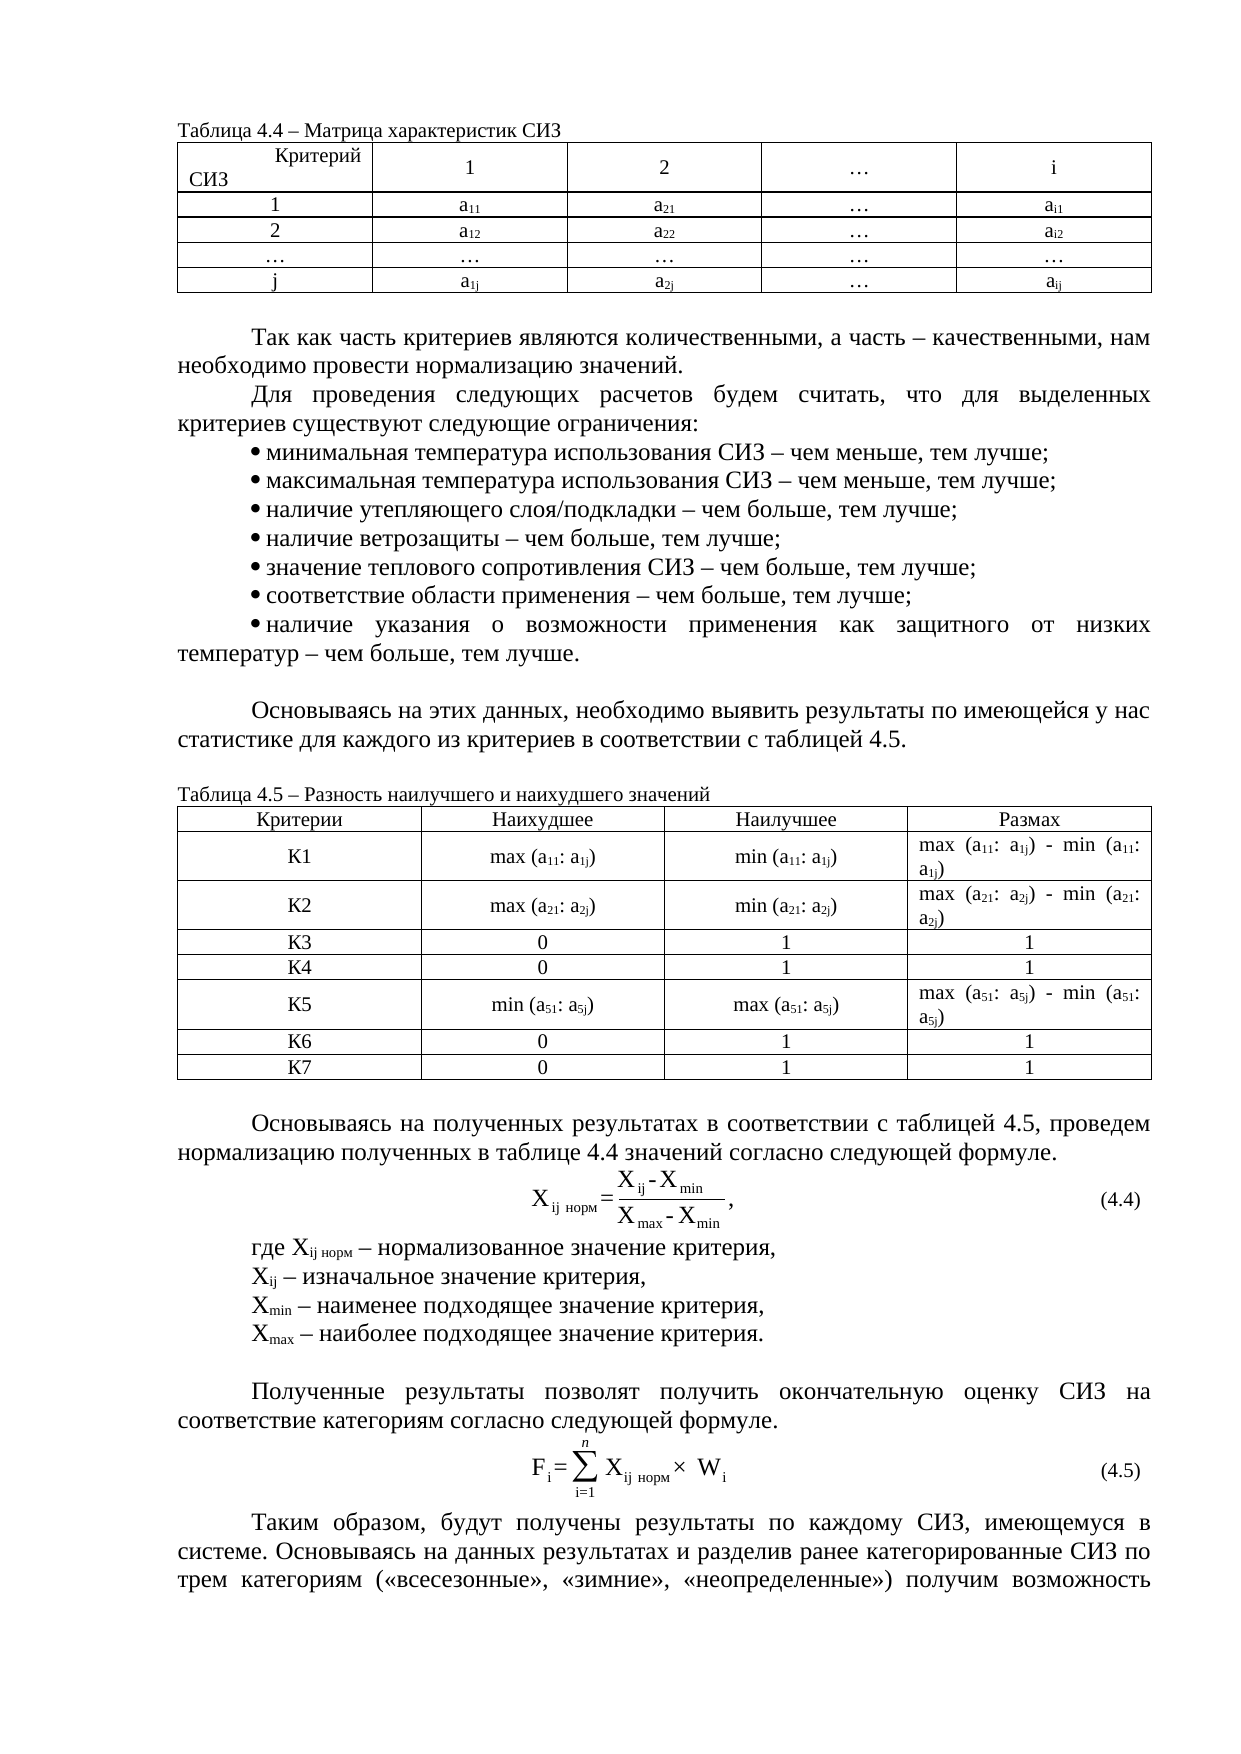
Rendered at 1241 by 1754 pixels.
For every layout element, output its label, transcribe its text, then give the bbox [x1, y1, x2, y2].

table_cell К3 [178, 930, 421, 954]
table_cell … [762, 193, 956, 216]
table_cell … [568, 243, 761, 267]
table_cell … [178, 243, 372, 267]
table_header Размах [908, 807, 1151, 831]
table_cell … [762, 243, 956, 267]
table_cell 0 [422, 930, 664, 954]
table_cell 2 [178, 218, 372, 242]
table_cell a22 [568, 218, 761, 242]
table_cell a21 [568, 193, 761, 216]
list наличие ветрозащиты – чем больше, тем лучше; [177, 523, 1152, 552]
table_header Наилучшее [665, 807, 907, 831]
text Xmin – наименее подходящее значение критерия, [177, 1290, 1152, 1318]
table_cell ai2 [957, 218, 1151, 242]
table_cell 1 [665, 1055, 907, 1079]
table_cell a12 [373, 218, 567, 242]
table_cell a2j [568, 268, 761, 292]
list максимальная температура использования СИЗ – чем меньше, тем лучше; [177, 465, 1152, 494]
text Основываясь на полученных результатах в соответствии с таблицей 4.5, проведем нормализацию полученных в таблице 4.4 значений согласно следующей формуле. [177, 1108, 1152, 1166]
list значение теплового сопротивления СИЗ – чем больше, тем лучше; [177, 552, 1152, 580]
table_cell 1 [908, 955, 1151, 979]
table_cell max (a11: a1j) - min (a11: a1j) [908, 832, 1151, 880]
table_header [177, 1434, 1081, 1507]
table_cell 1 [665, 1030, 907, 1053]
list наличие указания о возможности применения как защитного от низких температур – чем больше, тем лучше. [177, 609, 1152, 667]
table_header 2 [568, 143, 761, 191]
table_cell 1 [908, 1055, 1151, 1079]
table_cell … [957, 243, 1151, 267]
table_header (4.5) [1081, 1434, 1152, 1507]
table_cell 1 [665, 955, 907, 979]
table_cell a11 [373, 193, 567, 216]
table_header Критерий СИЗ [178, 143, 372, 191]
table_header 1 [373, 143, 567, 191]
table_cell min (a11: a1j) [665, 832, 907, 880]
table_cell … [762, 218, 956, 242]
table_header … [762, 143, 956, 191]
table_cell 1 [665, 930, 907, 954]
table_cell max (a51: a5j) [665, 980, 907, 1028]
text Xij – изначальное значение критерия, [177, 1261, 1152, 1290]
table_header [177, 1166, 1089, 1232]
table_cell 1 [178, 193, 372, 216]
text Так как часть критериев являются количественными, а часть – качественными, нам необходимо провести нормализацию значений. [177, 322, 1152, 379]
text Xmax – наиболее подходящее значение критерия. [177, 1318, 1152, 1347]
table_cell 0 [422, 1055, 664, 1079]
table_cell max (a21: a2j) - min (a21: a2j) [908, 881, 1151, 929]
table_cell К4 [178, 955, 421, 979]
table_cell j [178, 268, 372, 292]
table_cell max (a11: a1j) [422, 832, 664, 880]
table_cell a1j [373, 268, 567, 292]
table_header Наихудшее [422, 807, 664, 831]
table_cell max (a21: a2j) [422, 881, 664, 929]
table_cell 1 [908, 930, 1151, 954]
table_cell 0 [422, 1030, 664, 1053]
table_cell К1 [178, 832, 421, 880]
table_cell aij [957, 268, 1151, 292]
text Полученные результаты позволят получить окончательную оценку СИЗ на соответствие категориям согласно следующей формуле. [177, 1376, 1152, 1433]
table_cell … [762, 268, 956, 292]
table_cell К5 [178, 980, 421, 1028]
table_cell min (a51: a5j) [422, 980, 664, 1028]
text Таблица 4.4 – Матрица характеристик СИЗ [177, 118, 1152, 142]
text где Xij норм – нормализованное значение критерия, [177, 1232, 1152, 1261]
table_cell 1 [908, 1030, 1151, 1053]
list наличие утепляющего слоя/подкладки – чем больше, тем лучше; [177, 494, 1152, 523]
table_header Критерии [178, 807, 421, 831]
table_cell max (a51: a5j) - min (a51: a5j) [908, 980, 1151, 1028]
table_cell 0 [422, 955, 664, 979]
table_cell min (a21: a2j) [665, 881, 907, 929]
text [177, 1507, 1152, 1593]
list соответствие области применения – чем больше, тем лучше; [177, 580, 1152, 609]
text Для проведения следующих расчетов будем считать, что для выделенных критериев существуют следующие ограничения: [177, 379, 1152, 437]
table_cell К7 [178, 1055, 421, 1079]
text Таблица 4.5 – Разность наилучшего и наихудшего значений [177, 782, 1152, 806]
table_header i [957, 143, 1151, 191]
list минимальная температура использования СИЗ – чем меньше, тем лучше; [177, 437, 1152, 465]
table_cell … [373, 243, 567, 267]
table_cell ai1 [957, 193, 1151, 216]
table_cell К6 [178, 1030, 421, 1053]
table_cell К2 [178, 881, 421, 929]
text Основываясь на этих данных, необходимо выявить результаты по имеющейся у нас статистике для каждого из критериев в соответствии с таблицей 4.5. [177, 695, 1152, 753]
table_header (4.4) [1089, 1166, 1152, 1232]
